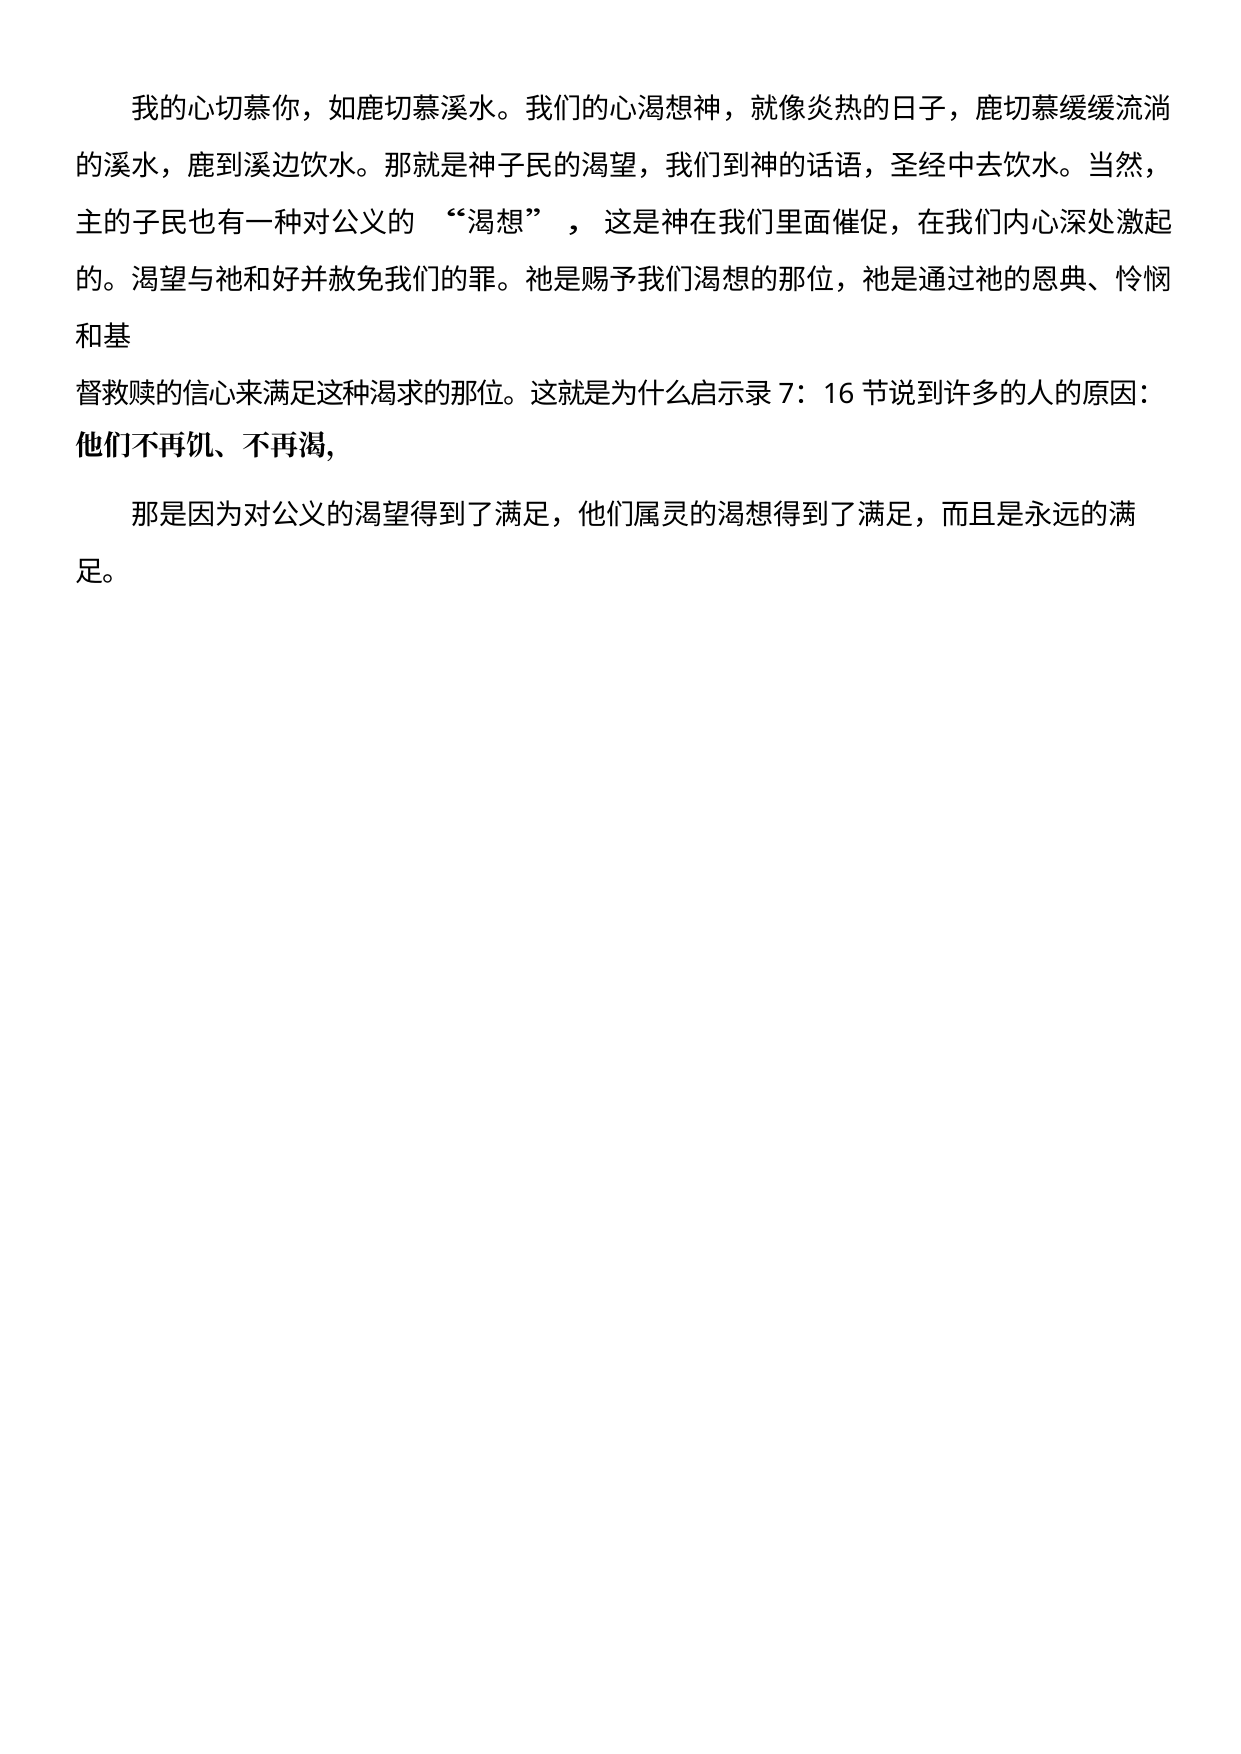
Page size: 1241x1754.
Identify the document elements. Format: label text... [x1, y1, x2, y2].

text 我的心切慕你，如鹿切慕溪水。我们的心渴想神，就像炎热的日子，鹿切慕缓缓流淌的溪水，鹿到溪边饮水。那就是神子民的渴望，我们到神的话语，圣经中去饮水。当然，主的子民也有一种对公义的“渴想”，这是神在我们里面催促，在我们内心深处激起的。渴望与祂和好并赦免我们的罪。祂是赐予我们渴想的那位，祂是通过祂的恩典、怜悯和基 [75, 86, 1173, 355]
text 那是因为对公义的渴望得到了满足，他们属灵的渴想得到了满足，而且是永远的满足。 [75, 492, 1145, 589]
text 督救赎的信心来满足这种渴求的那位。这就是为什么启示录7：16 节说到许多的人的原因：他们不再饥、不再渴， [75, 371, 1166, 463]
